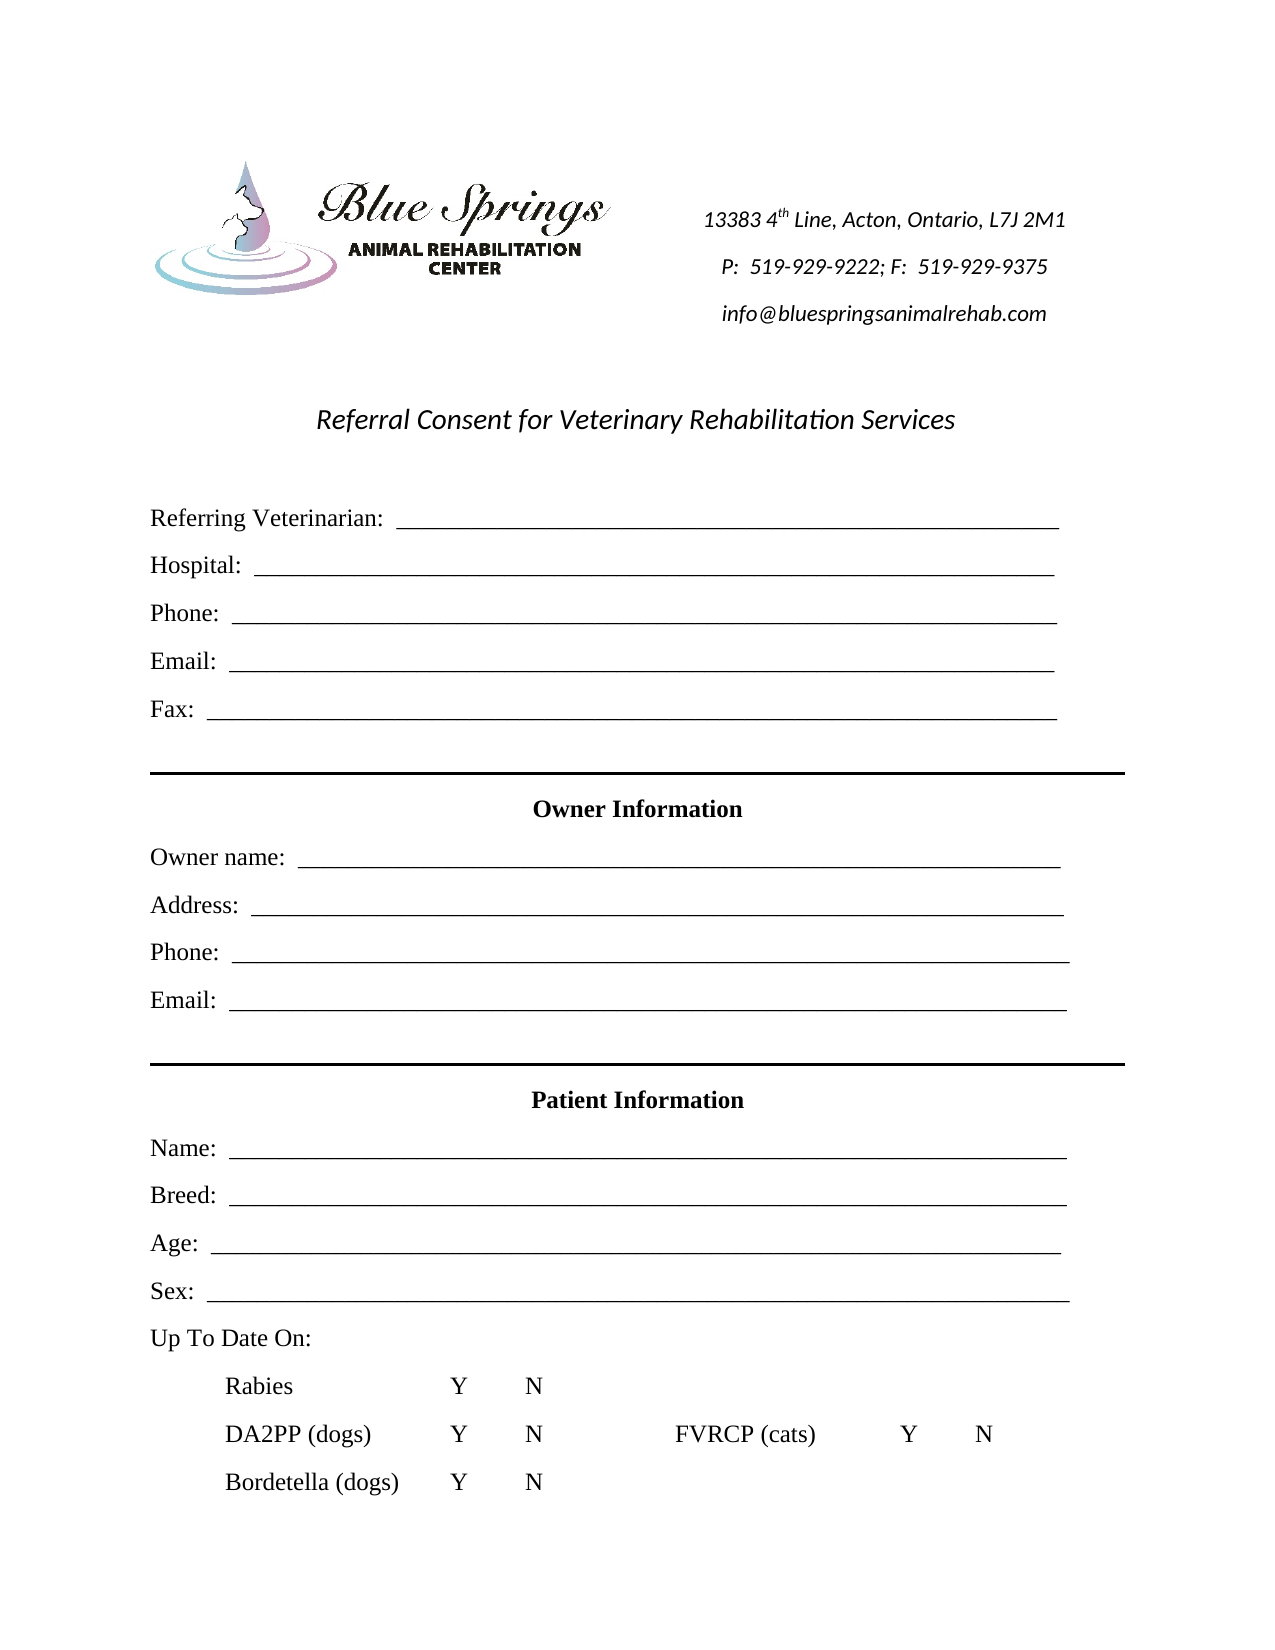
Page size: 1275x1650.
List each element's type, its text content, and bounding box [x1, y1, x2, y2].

text Email: __________________________________________________________________ [150, 646, 1125, 675]
text Rabies Y N [150, 1371, 1125, 1400]
text Phone: ___________________________________________________________________ [150, 937, 1125, 966]
text Referring Veterinarian: _____________________________________________________ [150, 503, 1125, 532]
text 13383 4th Line, Acton, Ontario, L7J 2M1 [628, 205, 1125, 233]
text Email: ___________________________________________________________________ [150, 985, 1125, 1014]
text Phone: __________________________________________________________________ [150, 598, 1125, 627]
text P: 519-929-9222; F: 519-929-9375 [628, 252, 1125, 280]
text Breed: ___________________________________________________________________ [150, 1180, 1125, 1209]
text Name: ___________________________________________________________________ [150, 1133, 1125, 1161]
text info@bluespringsanimalrehab.com [150, 299, 1125, 327]
text Referral Consent for Veterinary Rehabilitation Services [150, 401, 1125, 436]
text Fax: ____________________________________________________________________ [150, 694, 1125, 722]
text Patient Information [150, 1085, 1125, 1114]
text Address: _________________________________________________________________ [150, 890, 1125, 918]
text Hospital: ________________________________________________________________ [150, 551, 1125, 579]
text Sex: _____________________________________________________________________ [150, 1276, 1125, 1304]
text Bordetella (dogs) Y N [150, 1467, 1125, 1495]
text Up To Date On: [150, 1323, 1125, 1352]
text Owner Information [150, 794, 1125, 823]
text Owner name: _____________________________________________________________ [150, 842, 1125, 871]
text DA2PP (dogs) Y N FVRCP (cats) Y N [150, 1419, 1125, 1448]
picture [150, 150, 628, 308]
text Age: ____________________________________________________________________ [150, 1228, 1125, 1257]
